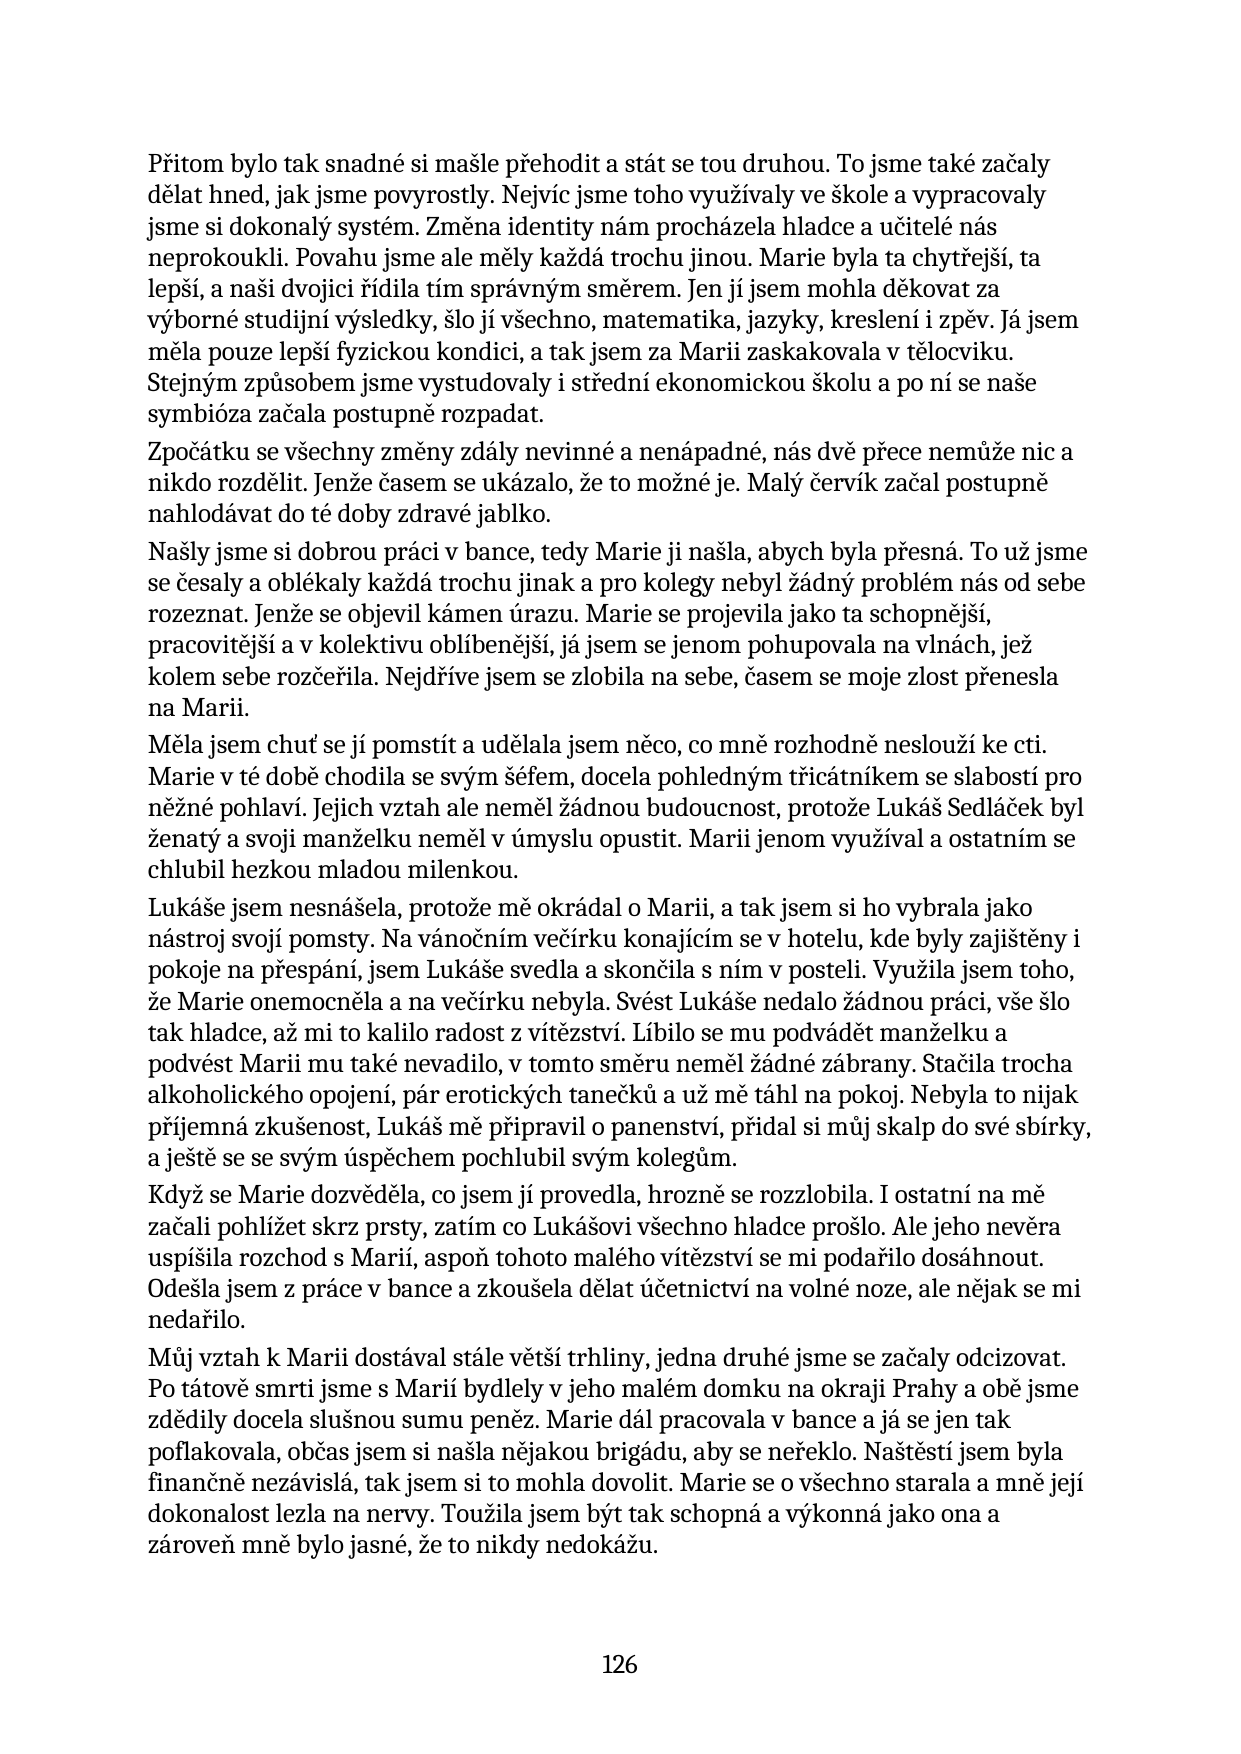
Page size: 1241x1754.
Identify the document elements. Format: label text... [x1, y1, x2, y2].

text Našly jsme si dobrou práci v bance, tedy Marie ji našla, abych byla přesná. To už jsme se česaly a oblékaly každá trochu jinak a pro kolegy nebyl žádný problém nás od sebe rozeznat. Jenže se objevil kámen úrazu. Marie se projevila jako ta schopnější, pracovitější a v kolektivu oblíbenější, já jsem se jenom pohupovala na vlnách, jež kolem sebe rozčeřila. Nejdříve jsem se zlobila na sebe, časem se moje zlost přenesla na Marii. [148, 535, 1093, 723]
text Přitom bylo tak snadné si mašle přehodit a stát se tou druhou. To jsme také začaly dělat hned, jak jsme povyrostly. Nejvíc jsme toho využívaly ve škole a vypracovaly jsme si dokonalý systém. Změna identity nám procházela hladce a učitelé nás neprokoukli. Povahu jsme ale měly každá trochu jinou. Marie byla ta chytřejší, ta lepší, a naši dvojici řídila tím správným směrem. Jen jí jsem mohla děkovat za výborné studijní výsledky, šlo jí všechno, matematika, jazyky, kreslení i zpěv. Já jsem měla pouze lepší fyzickou kondici, a tak jsem za Marii zaskakovala v tělocviku. Stejným způsobem jsme vystudovaly i střední ekonomickou školu a po ní se naše symbióza začala postupně rozpadat. [148, 148, 1093, 429]
text Zpočátku se všechny změny zdály nevinné a nenápadné, nás dvě přece nemůže nic a nikdo rozdělit. Jenže časem se ukázalo, že to možné je. Malý červík začal postupně nahlodávat do té doby zdravé jablko. [148, 435, 1093, 529]
text Když se Marie dozvěděla, co jsem jí provedla, hrozně se rozzlobila. I ostatní na mě začali pohlížet skrz prsty, zatím co Lukášovi všechno hladce prošlo. Ale jeho nevěra uspíšila rozchod s Marií, aspoň tohoto malého vítězství se mi podařilo dosáhnout. Odešla jsem z práce v bance a zkoušela dělat účetnictví na volné noze, ale nějak se mi nedařilo. [148, 1179, 1093, 1335]
text Měla jsem chuť se jí pomstít a udělala jsem něco, co mně rozhodně neslouží ke cti. Marie v té době chodila se svým šéfem, docela pohledným třicátníkem se slabostí pro něžné pohlaví. Jejich vztah ale neměl žádnou budoucnost, protože Lukáš Sedláček byl ženatý a svoji manželku neměl v úmyslu opustit. Marii jenom využíval a ostatním se chlubil hezkou mladou milenkou. [148, 729, 1093, 885]
text Lukáše jsem nesnášela, protože mě okrádal o Marii, a tak jsem si ho vybrala jako nástroj svojí pomsty. Na vánočním večírku konajícím se v hotelu, kde byly zajištěny i pokoje na přespání, jsem Lukáše svedla a skončila s ním v posteli. Využila jsem toho, že Marie onemocněla a na večírku nebyla. Svést Lukáše nedalo žádnou práci, vše šlo tak hladce, až mi to kalilo radost z vítězství. Líbilo se mu podvádět manželku a podvést Marii mu také nevadilo, v tomto směru neměl žádné zábrany. Stačila trocha alkoholického opojení, pár erotických tanečků a už mě táhl na pokoj. Nebyla to nijak příjemná zkušenost, Lukáš mě připravil o panenství, přidal si můj skalp do své sbírky, a ještě se se svým úspěchem pochlubil svým kolegům. [148, 891, 1093, 1173]
text Můj vztah k Marii dostával stále větší trhliny, jedna druhé jsme se začaly odcizovat. Po tátově smrti jsme s Marií bydlely v jeho malém domku na okraji Prahy a obě jsme zdědily docela slušnou sumu peněz. Marie dál pracovala v bance a já se jen tak poflakovala, občas jsem si našla nějakou brigádu, aby se neřeklo. Naštěstí jsem byla finančně nezávislá, tak jsem si to mohla dovolit. Marie se o všechno starala a mně její dokonalost lezla na nervy. Toužila jsem být tak schopná a výkonná jako ona a zároveň mně bylo jasné, že to nikdy nedokážu. [148, 1341, 1093, 1560]
